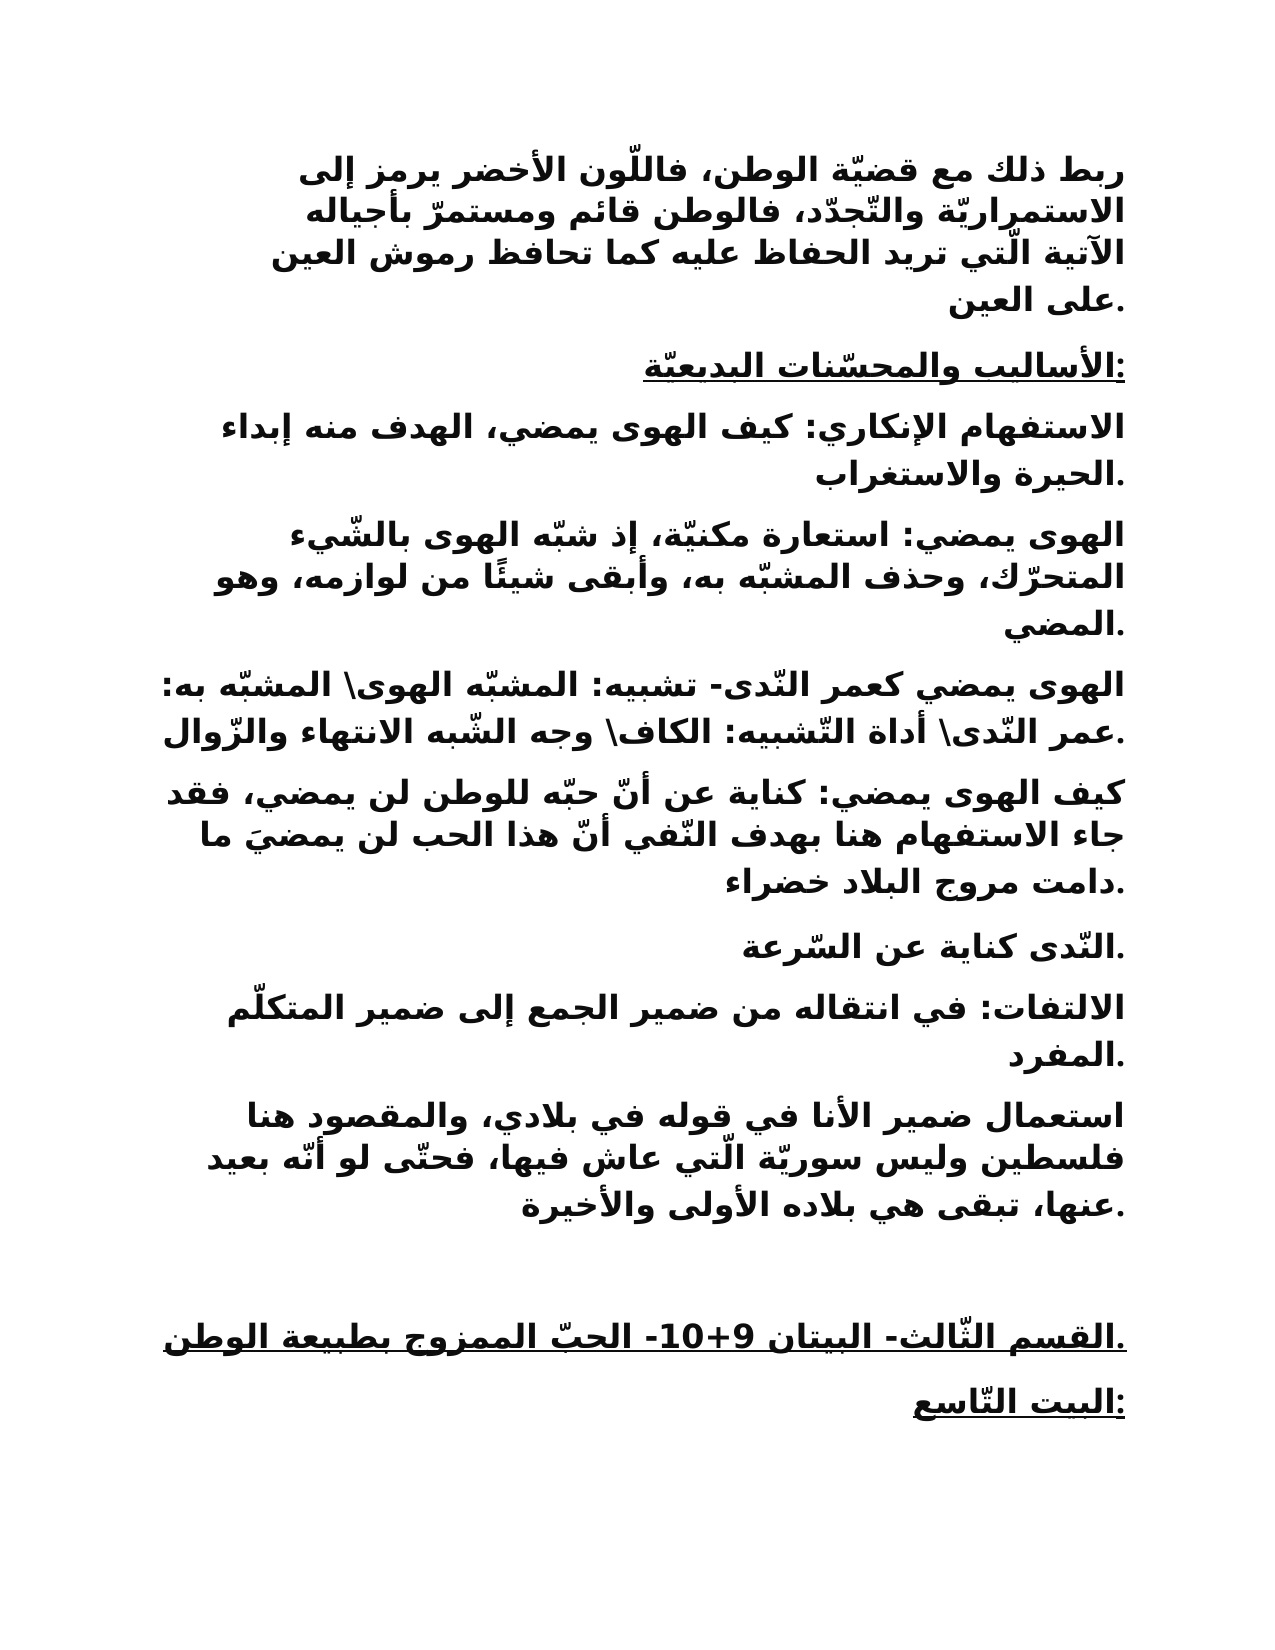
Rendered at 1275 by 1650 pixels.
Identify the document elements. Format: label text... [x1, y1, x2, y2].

text النّدى كناية عن السّرعة. [150, 923, 1125, 969]
text القسم الثّالث- البيتان 9+10- الحبّ الممزوج بطبيعة الوطن. [150, 1312, 1125, 1358]
text الهوى يمضي: استعارة مكنيّة، إذ شبّه الهوى بالشّيء المتحرّك، وحذف المشبّه به، وأبقى شيئًا من لوازمه، وهو المضي. [150, 515, 1125, 645]
text الالتفات: في انتقاله من ضمير الجمع إلى ضمير المتكلّم المفرد. [150, 989, 1125, 1077]
text كيف الهوى يمضي: كناية عن أنّ حبّه للوطن لن يمضي، فقد جاء الاستفهام هنا بهدف النّفي أنّ هذا الحب لن يمضيَ ما دامت مروج البلاد خضراء. [150, 773, 1125, 903]
text الاستفهام الإنكاري: كيف الهوى يمضي، الهدف منه إبداء الحيرة والاستغراب. [150, 407, 1125, 495]
text الهوى يمضي كعمر النّدى- تشبيه: المشبّه الهوى\ المشبّه به: عمر النّدى\ أداة التّشبيه: الكاف\ وجه الشّبه الانتهاء والزّوال. [150, 665, 1125, 753]
text استعمال ضمير الأنا في قوله في بلادي، والمقصود هنا فلسطين وليس سوريّة الّتي عاش فيها، فحتّى لو أنّه بعيد عنها، تبقى هي بلاده الأولى والأخيرة. [150, 1097, 1125, 1227]
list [225, 150, 1125, 322]
text الأساليب والمحسّنات البديعيّة: [150, 342, 1125, 387]
text البيت التّاسع: [150, 1378, 1125, 1423]
